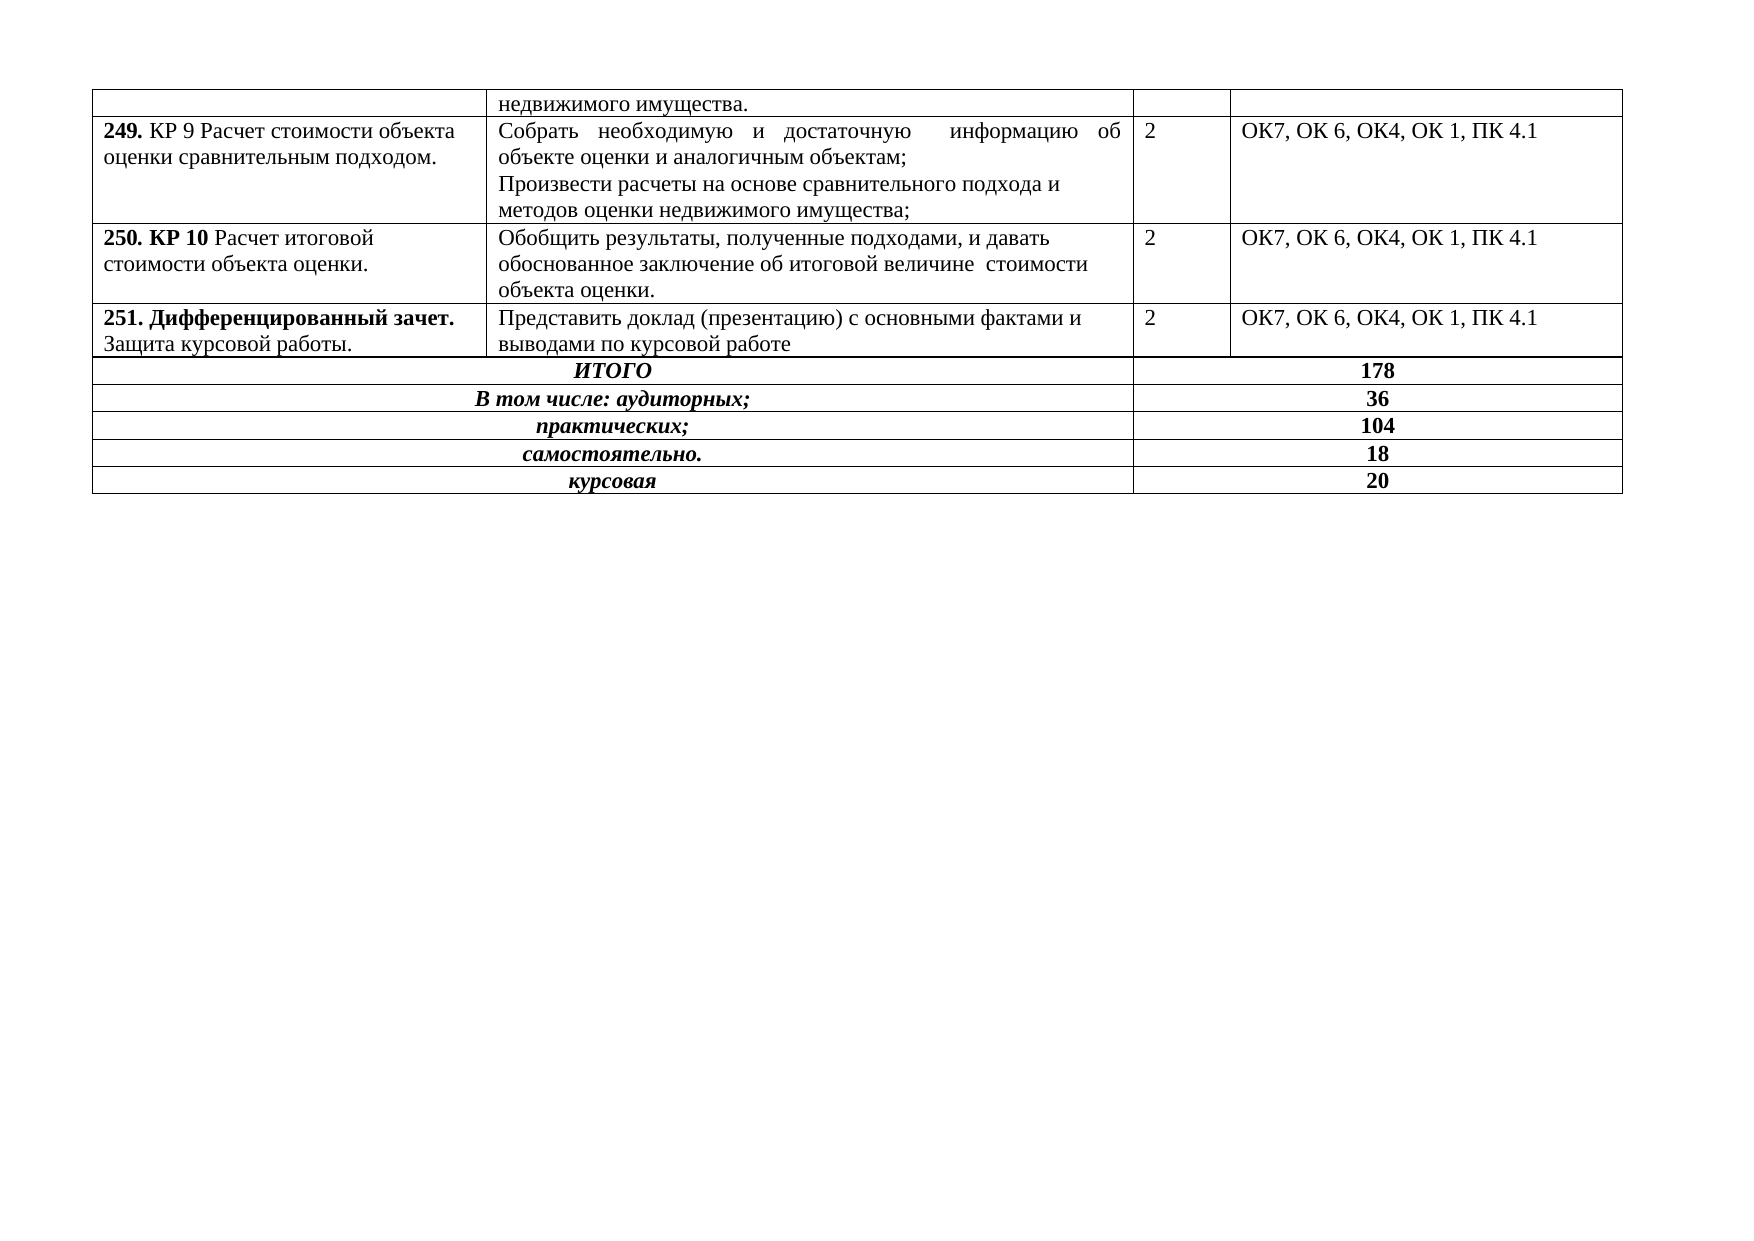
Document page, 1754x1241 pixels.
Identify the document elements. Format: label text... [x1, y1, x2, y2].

table_cell ОК7, ОК 6, ОК4, ОК 1, ПК 4.1 [1231, 117, 1622, 222]
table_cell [487, 90, 1133, 116]
table_cell ОК7, ОК 6, ОК4, ОК 1, ПК 4.1 [1231, 224, 1622, 303]
table_cell 249. КР 9 Расчет стоимости объекта оценки сравнительным подходом. [93, 117, 486, 222]
table_cell 2 [1134, 304, 1230, 356]
table_cell 251. Дифференцированный зачет. Защита курсовой работы. [93, 304, 486, 356]
table_cell самостоятельно. [93, 440, 1133, 466]
table_cell В том числе: аудиторных; [93, 385, 1133, 411]
table_cell Обобщить результаты, полученные подходами, и давать обоснованное заключение об итоговой величине стоимости объекта оценки. [487, 224, 1133, 303]
table_cell 2 [1134, 117, 1230, 222]
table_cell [93, 90, 486, 116]
table_cell 104 [1134, 412, 1622, 438]
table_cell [1231, 90, 1622, 116]
table_cell 2 [1134, 224, 1230, 303]
table_cell курсовая [93, 467, 1133, 493]
table_cell 250. КР 10 Расчет итоговой стоимости объекта оценки. [93, 224, 486, 303]
table_cell ИТОГО [93, 358, 1133, 384]
table_cell 20 [1134, 467, 1622, 493]
table_cell ОК7, ОК 6, ОК4, ОК 1, ПК 4.1 [1231, 304, 1622, 356]
table_cell 18 [1134, 440, 1622, 466]
table_cell Собрать необходимую и достаточную информацию об объекте оценки и аналогичным объектам; Произвести расчеты на основе сравнительного подхода и методов оценки недвижимого имущества; [487, 117, 1133, 222]
table_cell 2 [1134, 90, 1230, 116]
table_cell 178 [1134, 358, 1622, 384]
table_cell практических; [93, 412, 1133, 438]
table_cell 36 [1134, 385, 1622, 411]
table_cell Представить доклад (презентацию) с основными фактами и выводами по курсовой работе [487, 304, 1133, 356]
